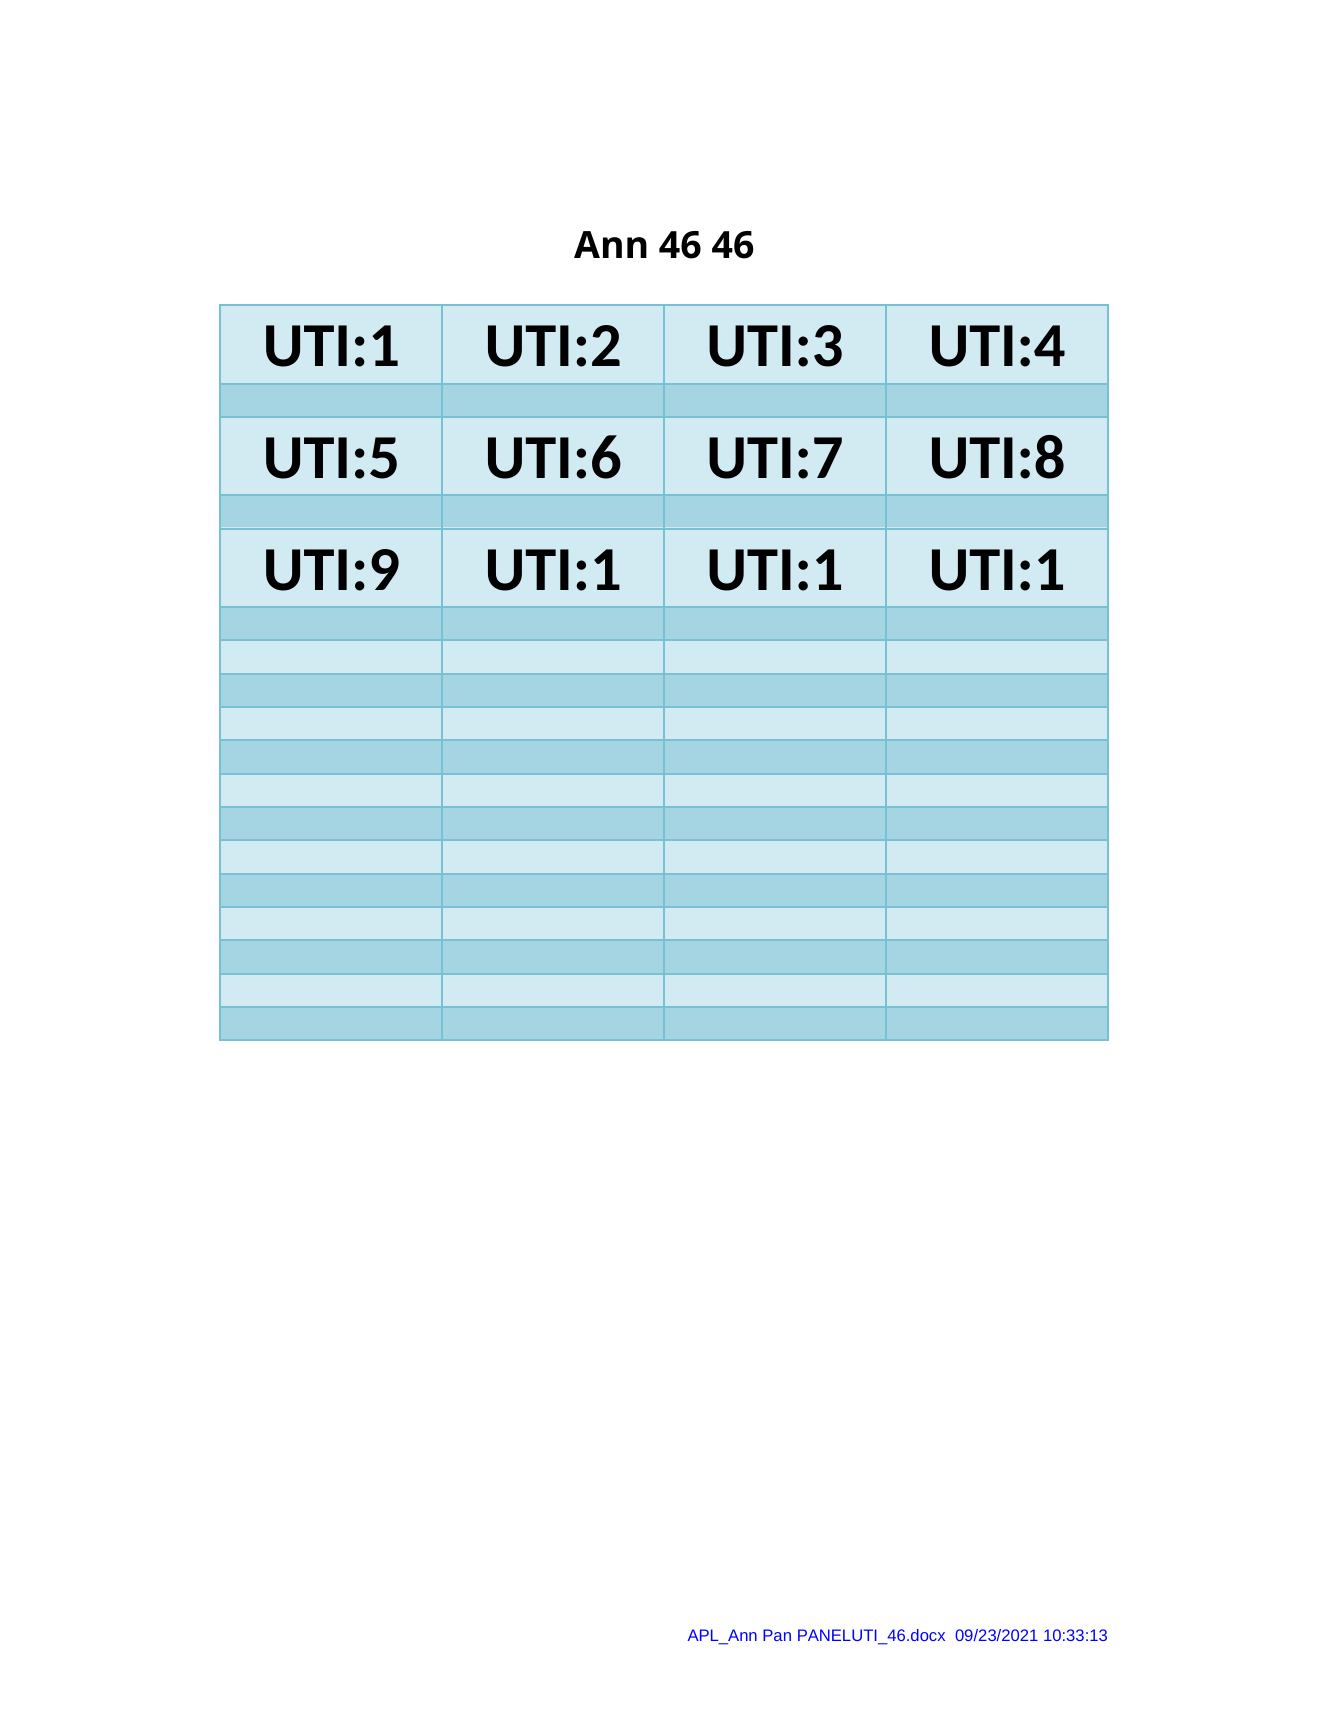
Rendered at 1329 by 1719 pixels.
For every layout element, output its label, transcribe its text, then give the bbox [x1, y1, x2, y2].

table_cell [665, 875, 885, 906]
table_cell [665, 675, 885, 706]
table_cell [665, 775, 885, 806]
table_cell UTI:6 [443, 418, 663, 494]
table_header UTI:1 [221, 306, 441, 382]
table_cell [665, 641, 885, 673]
table_cell UTI:9 [221, 530, 441, 606]
table_cell [887, 641, 1107, 673]
table_cell UTI:5 [221, 418, 441, 494]
table_cell [443, 675, 663, 706]
text Ann 46 46 [220, 219, 1108, 304]
table_cell [665, 941, 885, 973]
table_cell [665, 908, 885, 939]
table_cell [443, 875, 663, 906]
table_cell [887, 841, 1107, 873]
table_cell UTI:8 [887, 418, 1107, 494]
table_cell [221, 808, 441, 839]
table_cell [887, 608, 1107, 639]
table_cell [665, 385, 885, 416]
table_cell [221, 775, 441, 806]
table_cell [887, 875, 1107, 906]
table_cell [221, 875, 441, 906]
table_cell [221, 741, 441, 773]
table_cell [221, 975, 441, 1006]
table_cell [887, 908, 1107, 939]
table_cell [443, 908, 663, 939]
table_cell [221, 708, 441, 739]
table_cell [443, 496, 663, 527]
table_cell [221, 641, 441, 673]
table_cell [221, 385, 441, 416]
table_cell [443, 1008, 663, 1039]
table_cell [443, 708, 663, 739]
table_cell [887, 741, 1107, 773]
table_cell [443, 941, 663, 973]
table_cell [665, 608, 885, 639]
table_cell UTI:1 [665, 530, 885, 606]
table_cell [443, 808, 663, 839]
table_cell [665, 841, 885, 873]
table_cell [221, 675, 441, 706]
table_cell [443, 608, 663, 639]
table_cell [887, 975, 1107, 1006]
table_cell [665, 808, 885, 839]
table_cell [443, 641, 663, 673]
table_cell [887, 708, 1107, 739]
table_cell [443, 741, 663, 773]
table_cell [887, 775, 1107, 806]
table_cell [887, 808, 1107, 839]
table_cell [887, 496, 1107, 527]
table_cell [887, 1008, 1107, 1039]
table_header UTI:4 [887, 306, 1107, 382]
table_cell [221, 608, 441, 639]
table_cell [443, 385, 663, 416]
table_cell UTI:1 [887, 530, 1107, 606]
table_cell UTI:7 [665, 418, 885, 494]
table_cell [665, 975, 885, 1006]
table_cell [887, 385, 1107, 416]
table_cell [887, 675, 1107, 706]
table_cell [887, 941, 1107, 973]
table_cell [665, 1008, 885, 1039]
table_cell [443, 841, 663, 873]
table_cell [221, 908, 441, 939]
table_cell [221, 1008, 441, 1039]
table_cell [665, 741, 885, 773]
table_cell [443, 975, 663, 1006]
table_header UTI:3 [665, 306, 885, 382]
table_cell [665, 708, 885, 739]
table_cell [443, 775, 663, 806]
table_cell [221, 941, 441, 973]
table_cell [221, 496, 441, 527]
table_cell [221, 841, 441, 873]
table_cell [665, 496, 885, 527]
table_cell UTI:1 [443, 530, 663, 606]
table_header UTI:2 [443, 306, 663, 382]
